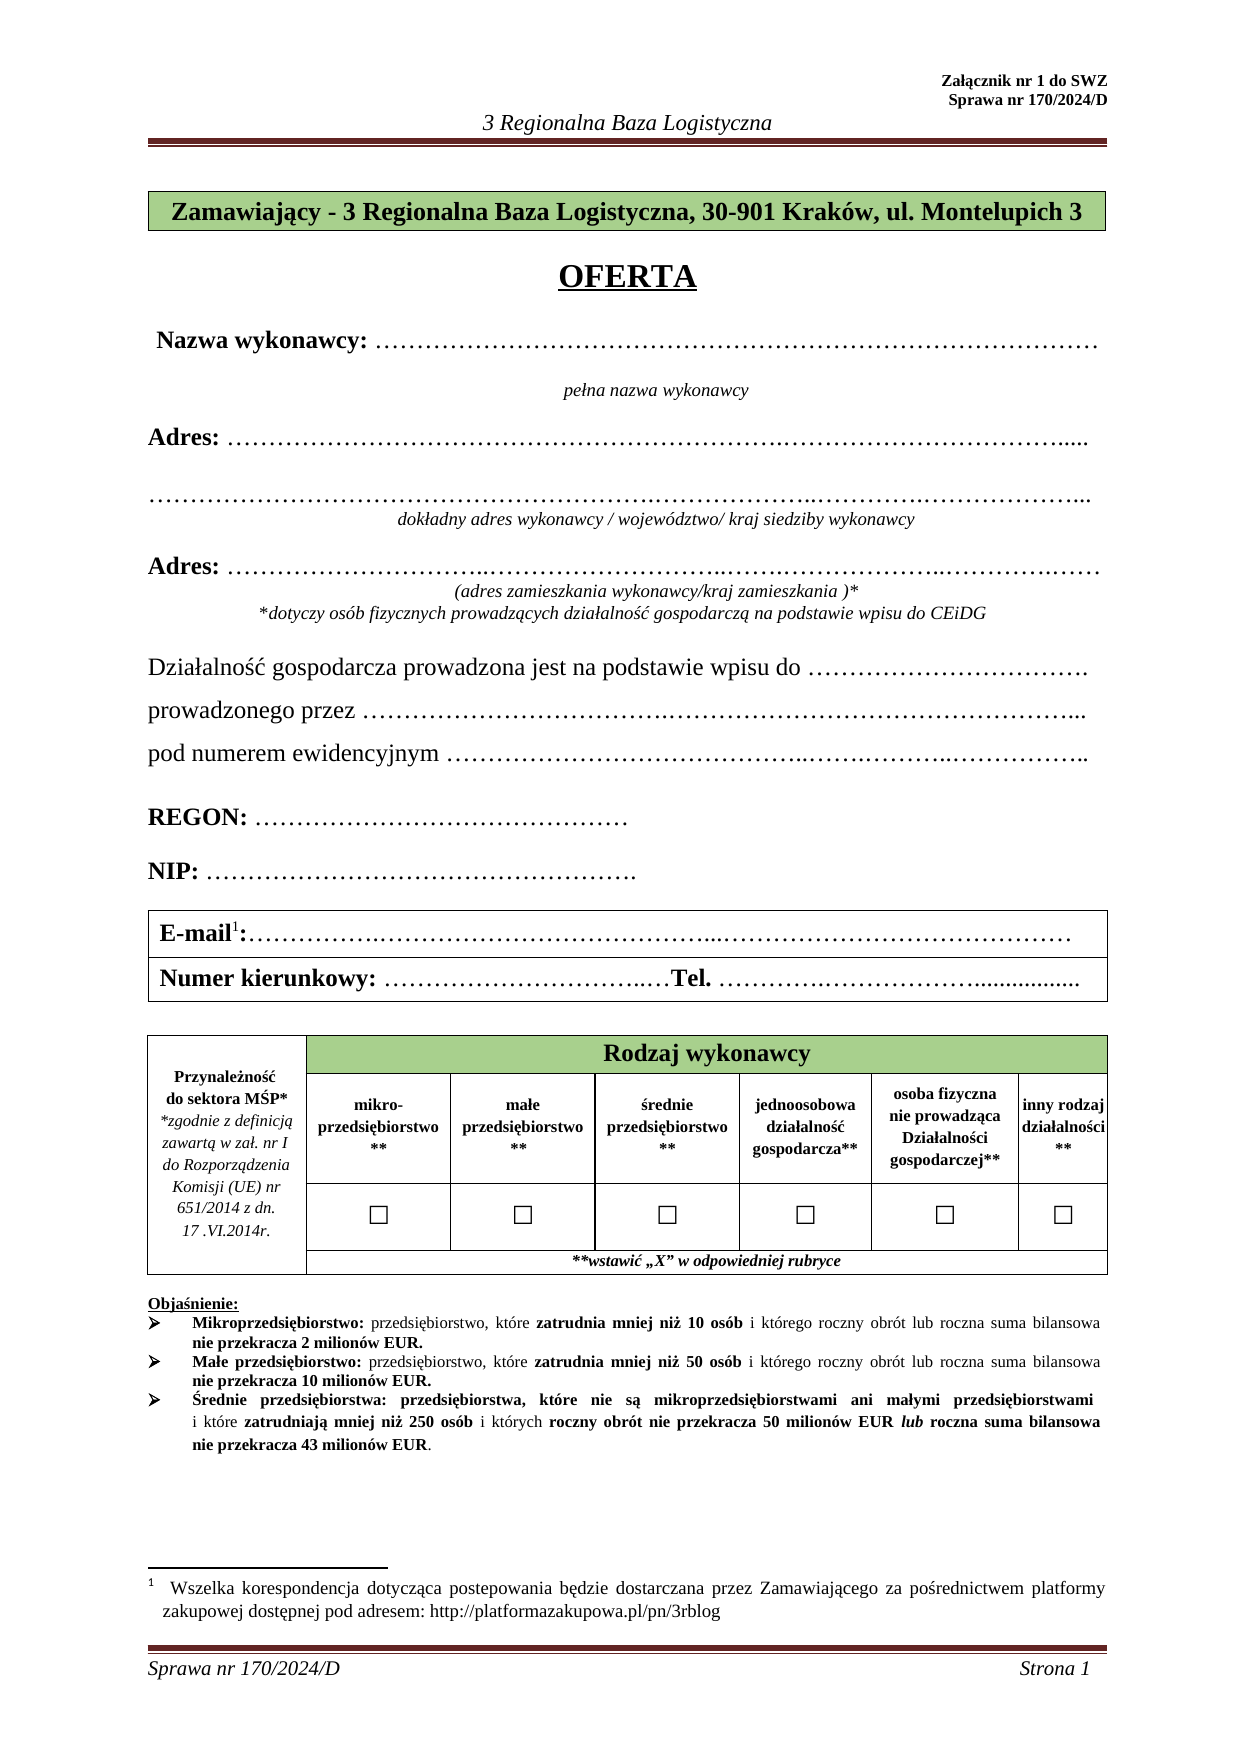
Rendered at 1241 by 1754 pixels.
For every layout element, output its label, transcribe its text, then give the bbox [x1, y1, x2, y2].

text prowadzonego przez ……………………………….…………………………………………... [148, 695, 1107, 724]
text …………………………………………………….………………..………….………………... [148, 479, 1107, 508]
table_cell mikro- przedsiębiorstwo** [307, 1074, 450, 1183]
table_header E-mail:…………….…………………………………...…………………………………… [149, 911, 1107, 957]
list Średnie przedsiębiorstwa: przedsiębiorstwa, które nie są mikroprzedsiębiorstwami ani małymi przedsiębiorstwami i które zatrudniają mniej niż 250 osób i których roczny obrót nie przekracza 50 milionów EUR lub roczna suma bilansowa nie przekracza 43 milionów EUR. [148, 1390, 1107, 1453]
table_cell małe przedsiębiorstwo** [451, 1074, 594, 1183]
list Małe przedsiębiorstwo: przedsiębiorstwo, które zatrudnia mniej niż 50 osób i którego roczny obrót lub roczna suma bilansowa nie przekracza 10 milionów EUR. [148, 1352, 1107, 1390]
text dokładny adres wykonawcy / województwo/ kraj siedziby wykonawcy [148, 508, 1167, 530]
text pod numerem ewidencyjnym ……………………………………..…….………..…………….. [148, 738, 1107, 767]
text Objaśnienie: [148, 1294, 1107, 1313]
table_cell jednoosobowa działalność gospodarcza** [740, 1074, 871, 1183]
table_cell średnie przedsiębiorstwo** [596, 1074, 739, 1183]
text Działalność gospodarcza prowadzona jest na podstawie wpisu do ……………………………. [148, 652, 1107, 681]
text *dotyczy osób fizycznych prowadzących działalność gospodarczą na podstawie wpisu do CEiDG [148, 602, 1100, 623]
text pełna nazwa wykonawcy [148, 379, 1167, 400]
table_header Przynależność do sektora MŚP* *zgodnie z definicją zawartą w zał. nr I do Rozporządzenia Komisji (UE) nr 651/2014 z dn. 17 .VI.2014r. [148, 1036, 306, 1274]
text NIP: ……………………………………………. [148, 856, 1107, 885]
table_cell Numer kierunkowy: …………………………..…Tel. ………….………………................. [149, 958, 1107, 1001]
text Adres: ………………………………………………………….……………………………..... [148, 422, 1107, 451]
table_header Rodzaj wykonawcy [307, 1036, 1107, 1073]
table_cell inny rodzaj działalności ** [1019, 1074, 1107, 1183]
text OFERTA [148, 256, 1107, 294]
table_header Zamawiający - 3 Regionalna Baza Logistyczna, 30-901 Kraków, ul. Montelupich 3 [149, 192, 1105, 230]
table_cell **wstawić „X” w odpowiedniej rubryce [307, 1251, 1107, 1274]
text Adres: …………………………..………………………..…….………………..………….…… [148, 551, 1107, 580]
text REGON: ……………………………………… [148, 802, 1107, 831]
list Mikroprzedsiębiorstwo: przedsiębiorstwo, które zatrudnia mniej niż 10 osób i którego roczny obrót lub roczna suma bilansowa nie przekracza 2 milionów EUR. [148, 1313, 1107, 1352]
table_cell osoba fizyczna nie prowadząca Działalności gospodarczej** [872, 1074, 1018, 1183]
text (adres zamieszkania wykonawcy/kraj zamieszkania )* [148, 580, 1167, 602]
text Nazwa wykonawcy: …………………………………………………………………………… [148, 325, 1107, 354]
